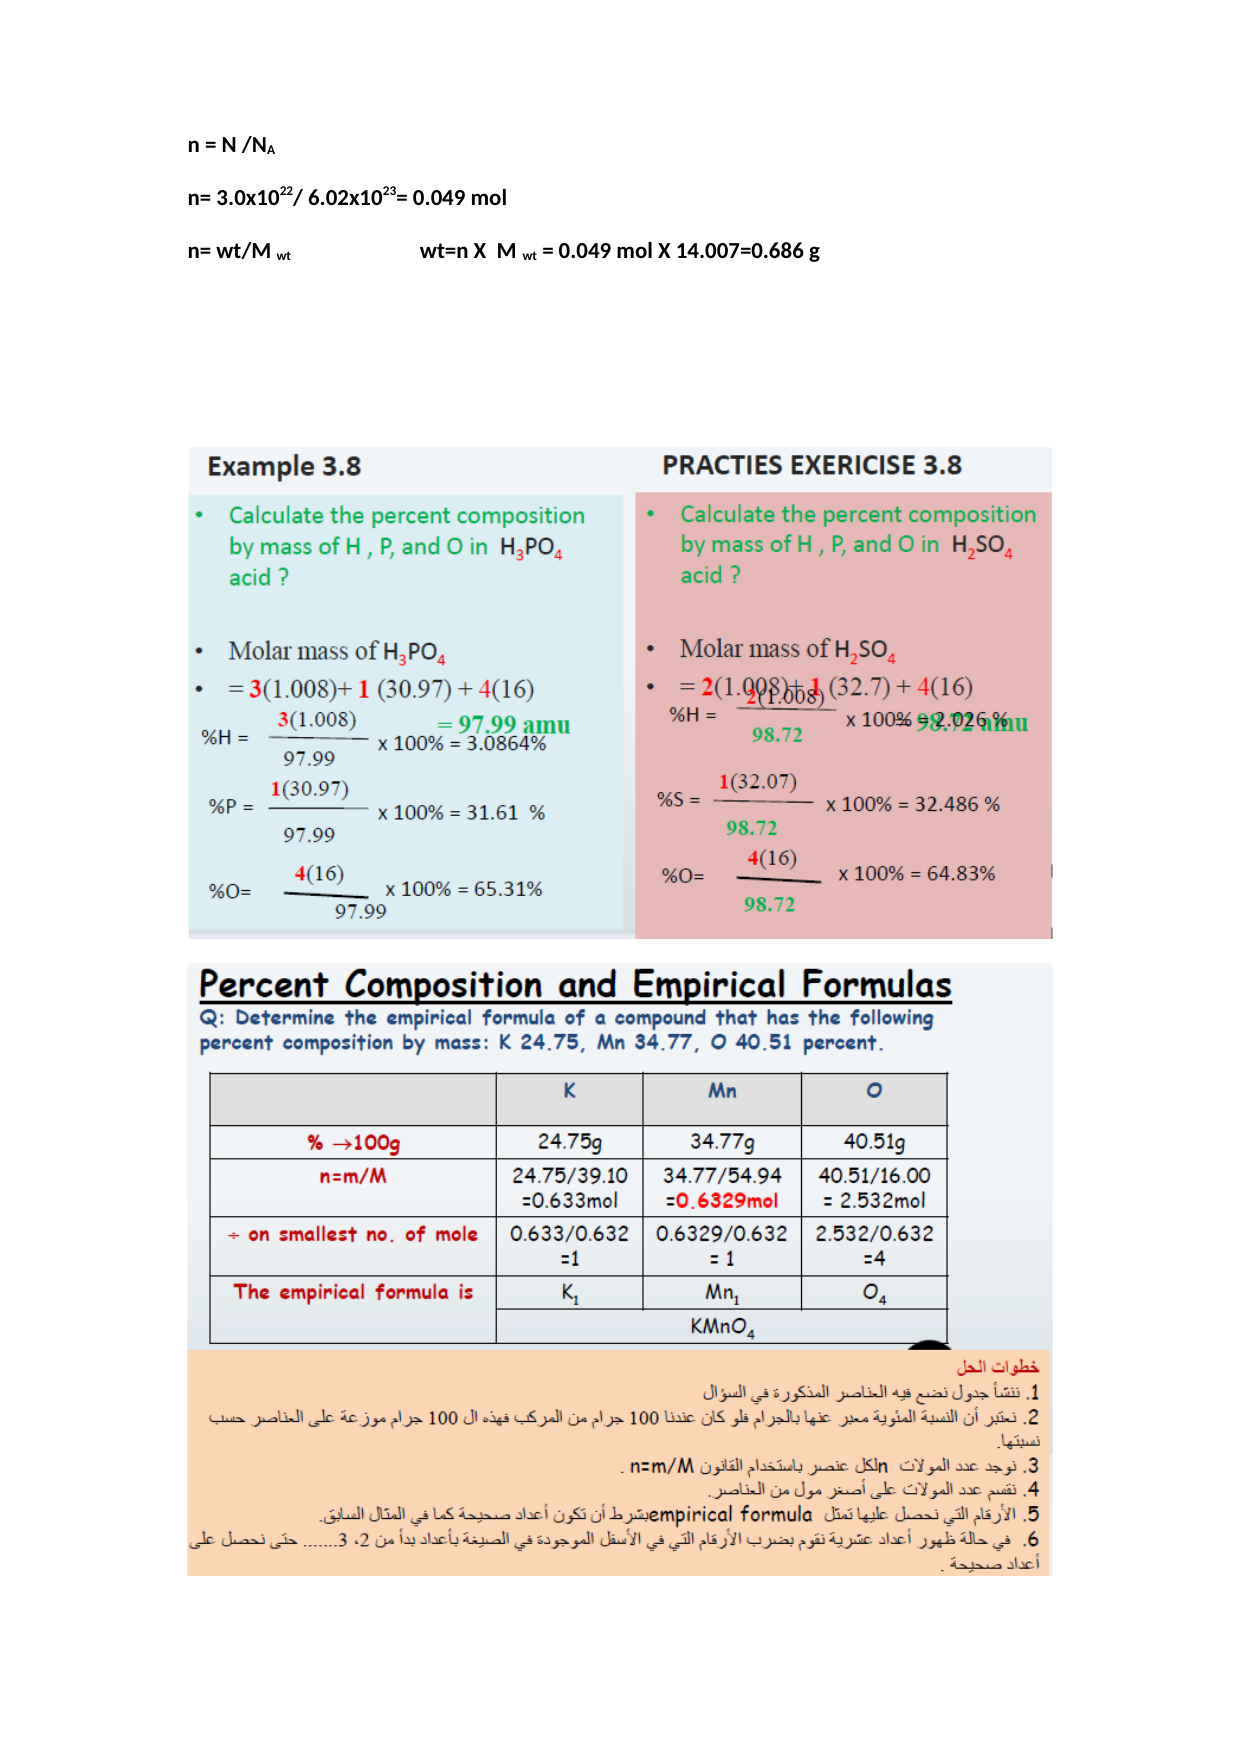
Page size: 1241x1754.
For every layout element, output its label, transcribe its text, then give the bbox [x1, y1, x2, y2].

picture [187, 963, 1053, 1576]
text n= 3.0x1022/ 6.02x1023= 0.049 mol [187, 183, 1053, 211]
text n= wt/M wt wt=n X M wt = 0.049 mol X 14.007=0.686 g [187, 236, 1053, 264]
text n = N /NA [187, 130, 1053, 158]
picture [188, 447, 1053, 939]
